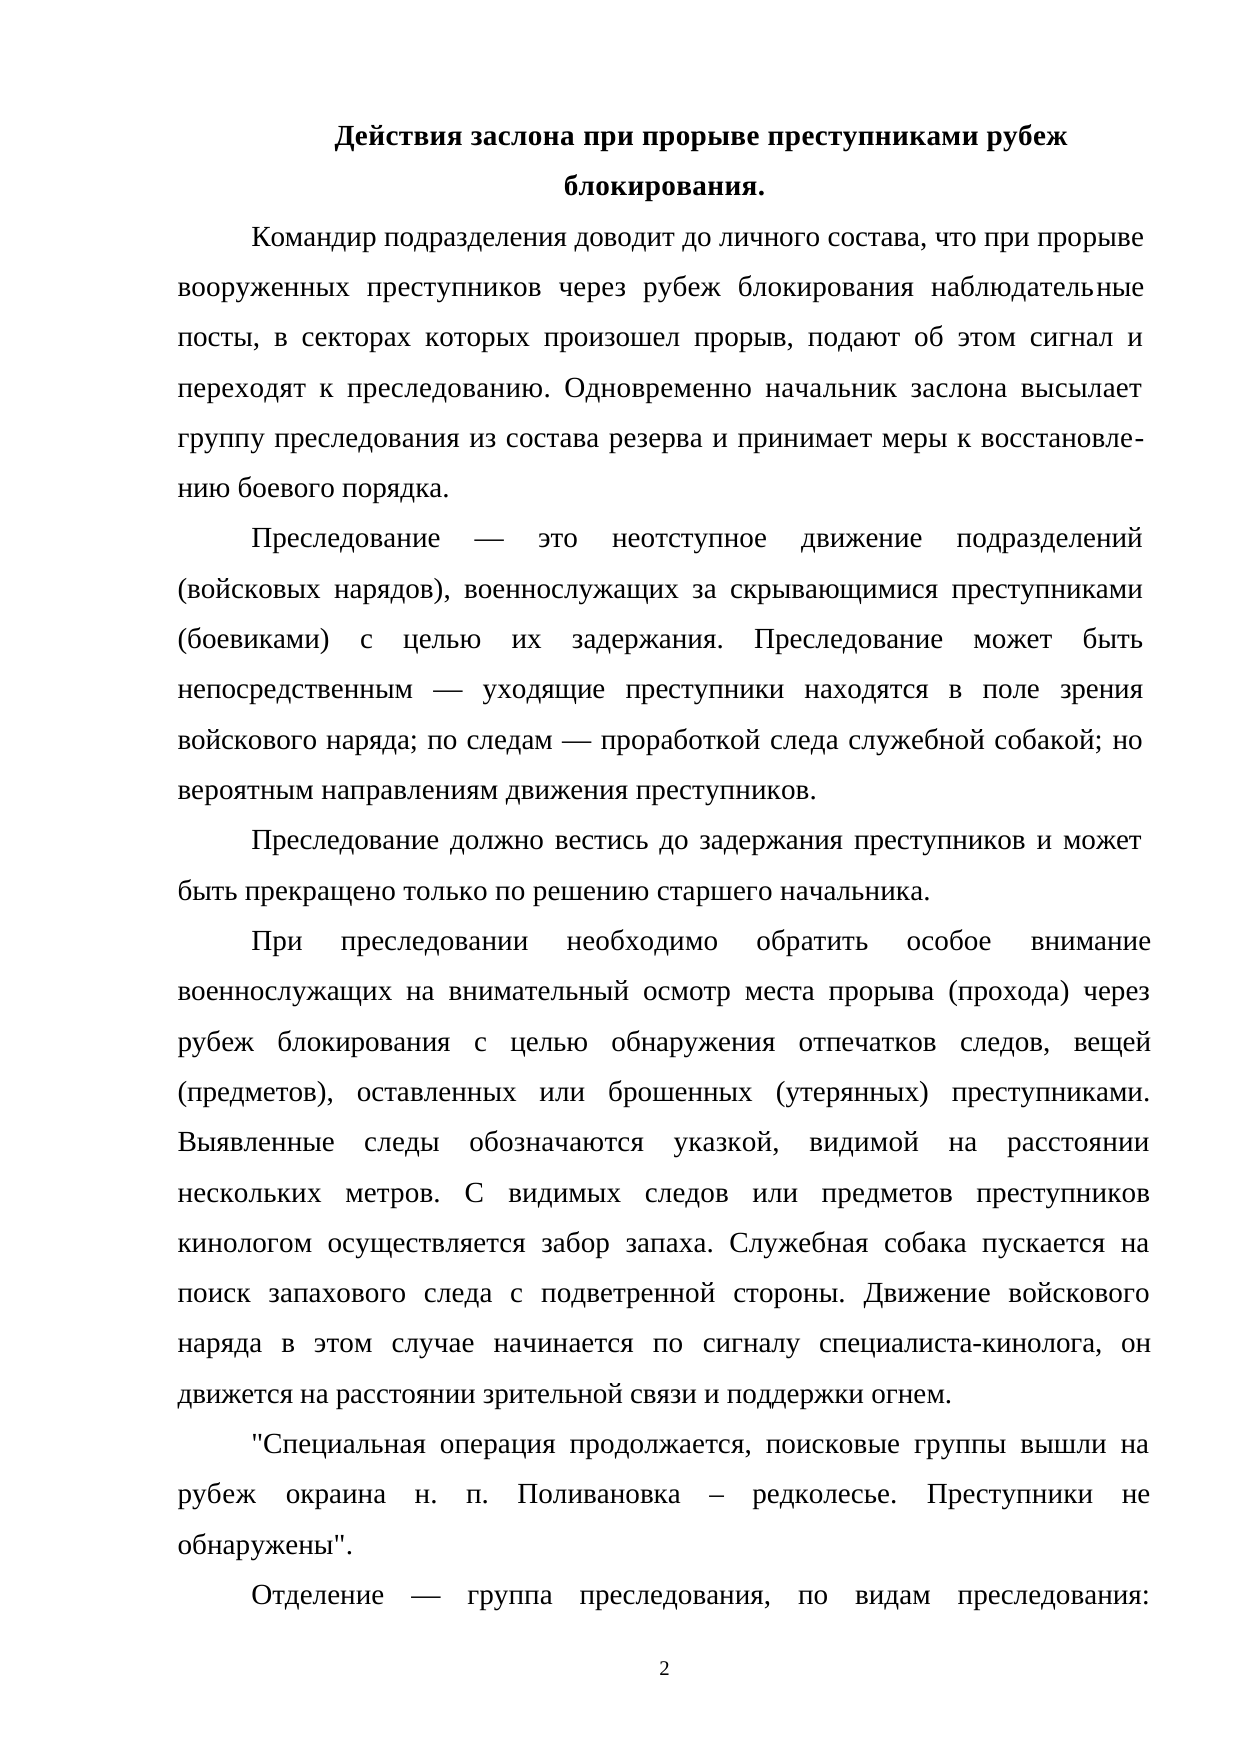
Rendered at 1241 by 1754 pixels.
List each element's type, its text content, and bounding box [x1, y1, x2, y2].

text При преследовании необходимо обратить особое внимание военнослужащих на внимательный осмотр места прорыва (прохода) через рубеж блокирования с целью обнаружения отпечатков следов, вещей (предметов), оставленных или брошенных (утерянных) преступниками. Выявленные следы обозначаются указкой, видимой на расстоянии нескольких метров. С видимых следов или предметов преступников кинологом осуществляется забор запаха. Служебная собака пускается на поиск запахового следа с подветренной стороны. Движение войскового наряда в этом случае начинается по сигналу специалиста-кинолога, он движется на расстоянии зрительной связи и поддержки огнем. [177, 923, 1151, 1409]
text Преследование — это неотступное движение подразделений (войсковых нарядов), военнослужащих за скрывающимися преступниками (боевиками) с целью их задержания. Преследование может быть непосредственным — уходящие преступники находятся в поле зрения войскового наряда; по следам — проработкой следа служебной собакой; но вероятным направлениям движения преступников. [177, 521, 1143, 806]
text Командир подразделения доводит до личного состава, что при прорыве вооруженных преступников через рубеж блокирования наблюдательные посты, в секторах которых произошел прорыв, подают об этом сигнал и переходят к преследованию. Одновременно начальник заслона высылает группу преследования из состава резерва и принимает меры к восстановлению боевого порядка. [177, 219, 1144, 504]
text Действия заслона при прорыве преступниками рубеж блокирования. [177, 118, 1152, 202]
text Преследование должно вестись до задержания преступников и может быть прекращено только по решению старшего начальника. [177, 822, 1142, 906]
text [177, 1577, 1151, 1611]
text "Специальная операция продолжается, поисковые группы вышли на рубеж окраина н. п. Поливановка – редколесье. Преступники не обнаружены". [177, 1426, 1151, 1560]
